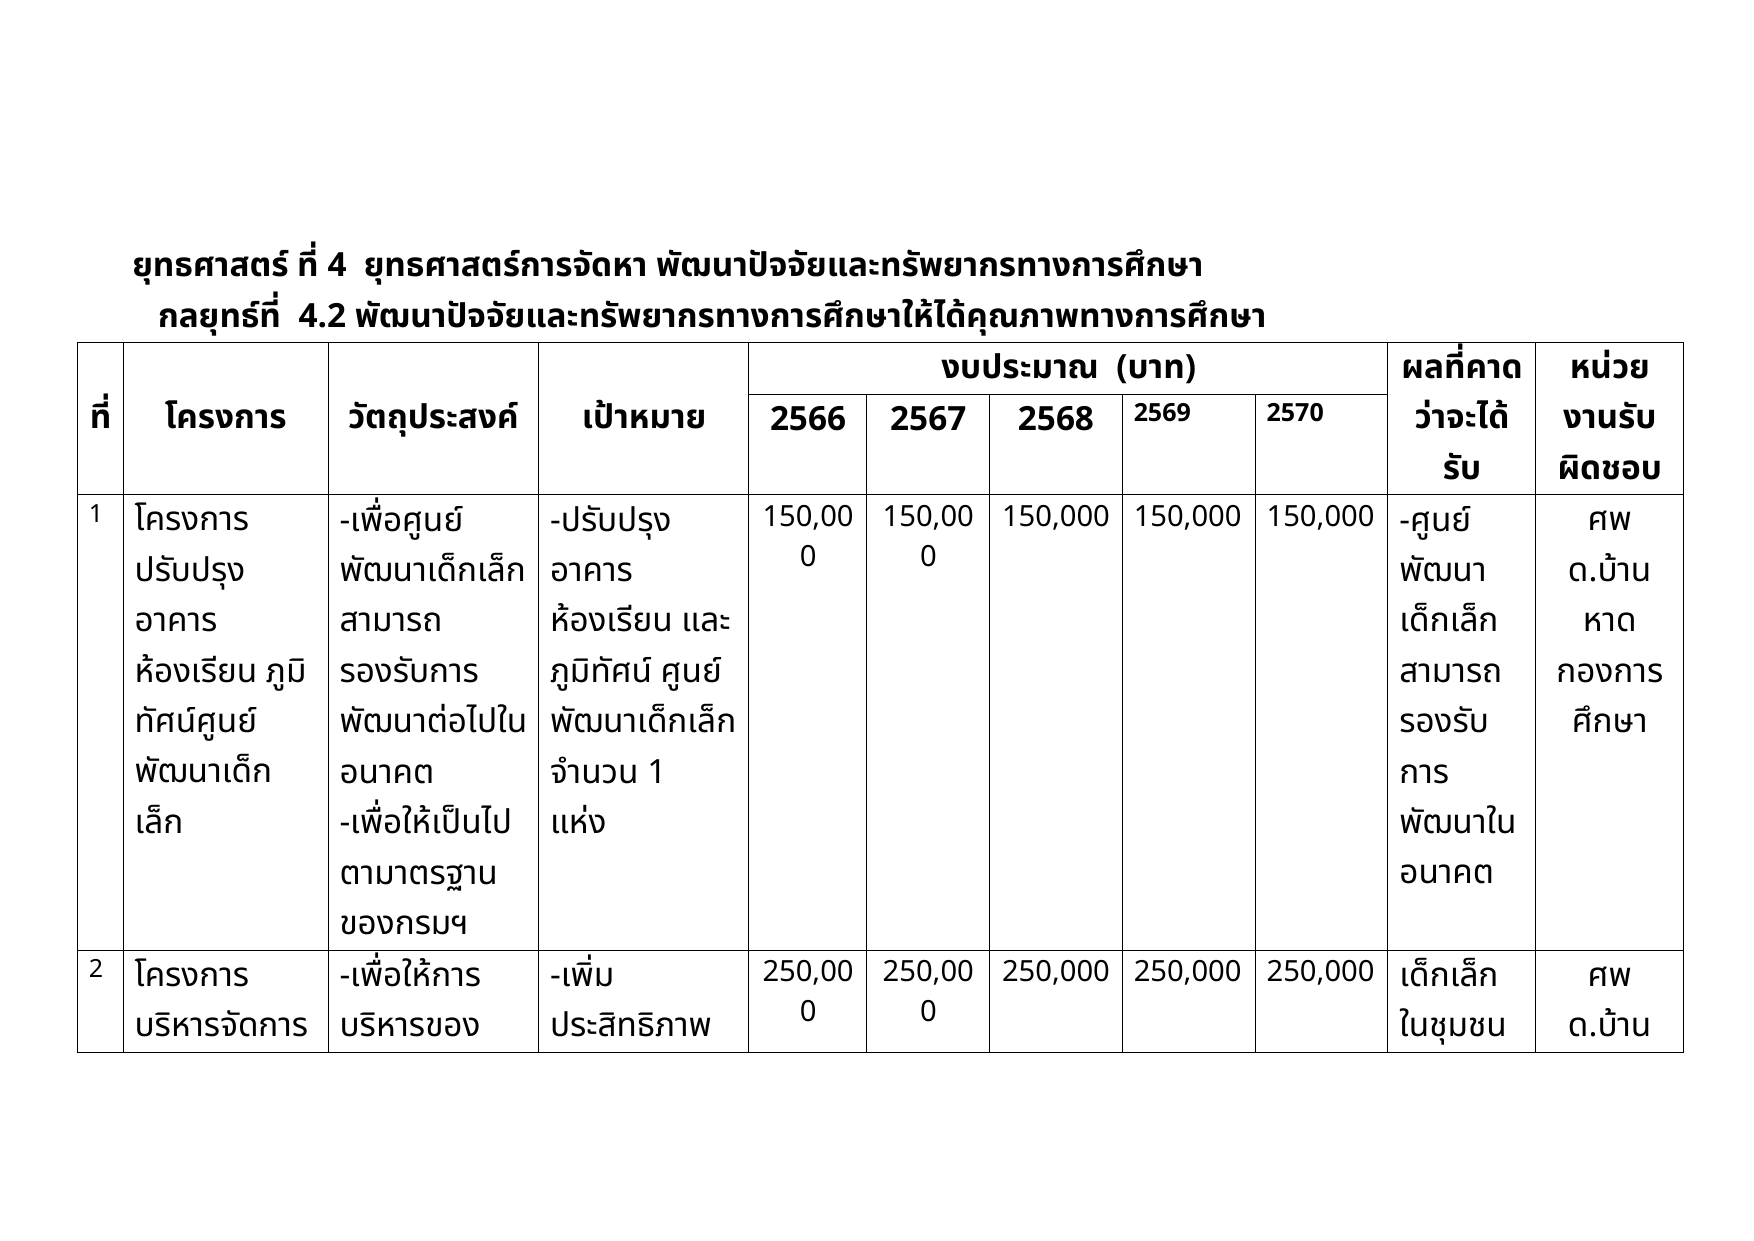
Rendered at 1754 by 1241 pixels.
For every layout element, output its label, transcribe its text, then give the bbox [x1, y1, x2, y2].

table_cell 2568 [990, 395, 1122, 494]
table_cell 2 [78, 951, 123, 1052]
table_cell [539, 951, 748, 1052]
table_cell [329, 951, 538, 1052]
table_header โครงการ [124, 343, 328, 494]
table_cell ศพด.บ้านหาด กองการศึกษา [1536, 495, 1683, 949]
table_cell โครงการปรับปรุงอาคาร ห้องเรียน ภูมิทัศน์ศูนย์พัฒนาเด็กเล็ก [124, 495, 328, 949]
table_cell 2567 [867, 395, 989, 494]
table_cell 250,000 [990, 951, 1122, 1052]
table_header เป้าหมาย [539, 343, 748, 494]
table_cell 2569 [1123, 395, 1255, 494]
text กลยุทธ์ที่ 4.2 พัฒนาปัจจัยและทรัพยากรทางการศึกษาให้ได้คุณภาพทางการศึกษา [89, 291, 1665, 342]
table_header ที่ [78, 343, 123, 494]
table_cell -ปรับปรุง อาคาร ห้องเรียน และภูมิทัศน์ ศูนย์พัฒนาเด็กเล็ก จำนวน 1 แห่ง [539, 495, 748, 949]
text ยุทธศาสตร์ ที่ 4 ยุทธศาสตร์การจัดหา พัฒนาปัจจัยและทรัพยากรทางการศึกษา [89, 241, 1665, 291]
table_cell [124, 951, 328, 1052]
table_cell 150,000 [990, 495, 1122, 949]
table_header งบประมาณ (บาท) [749, 343, 1387, 394]
table_cell 2566 [749, 395, 866, 494]
table_cell 2570 [1256, 395, 1387, 494]
table_header ผลที่คาดว่าจะได้รับ [1388, 343, 1535, 494]
table_cell 150,000 [1256, 495, 1387, 949]
table_cell 150,000 [867, 495, 989, 949]
table_cell 250,000 [1123, 951, 1255, 1052]
table_cell 250,000 [1256, 951, 1387, 1052]
table_header วัตถุประสงค์ [329, 343, 538, 494]
table_cell 150,000 [749, 495, 866, 949]
table_cell 150,000 [1123, 495, 1255, 949]
table_cell -เพื่อศูนย์พัฒนาเด็กเล็กสามารถรองรับการพัฒนาต่อไปในอนาคต -เพื่อให้เป็นไปตามาตรฐานของกรมฯ [329, 495, 538, 949]
table_header หน่วยงานรับผิดชอบ [1536, 343, 1683, 494]
table_cell 250,000 [867, 951, 989, 1052]
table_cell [1536, 951, 1683, 1052]
table_cell 1 [78, 495, 123, 949]
table_cell -ศูนย์พัฒนาเด็กเล็กสามารถรองรับการพัฒนาในอนาคต [1388, 495, 1535, 949]
table_cell 250,000 [749, 951, 866, 1052]
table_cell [1388, 951, 1535, 1052]
